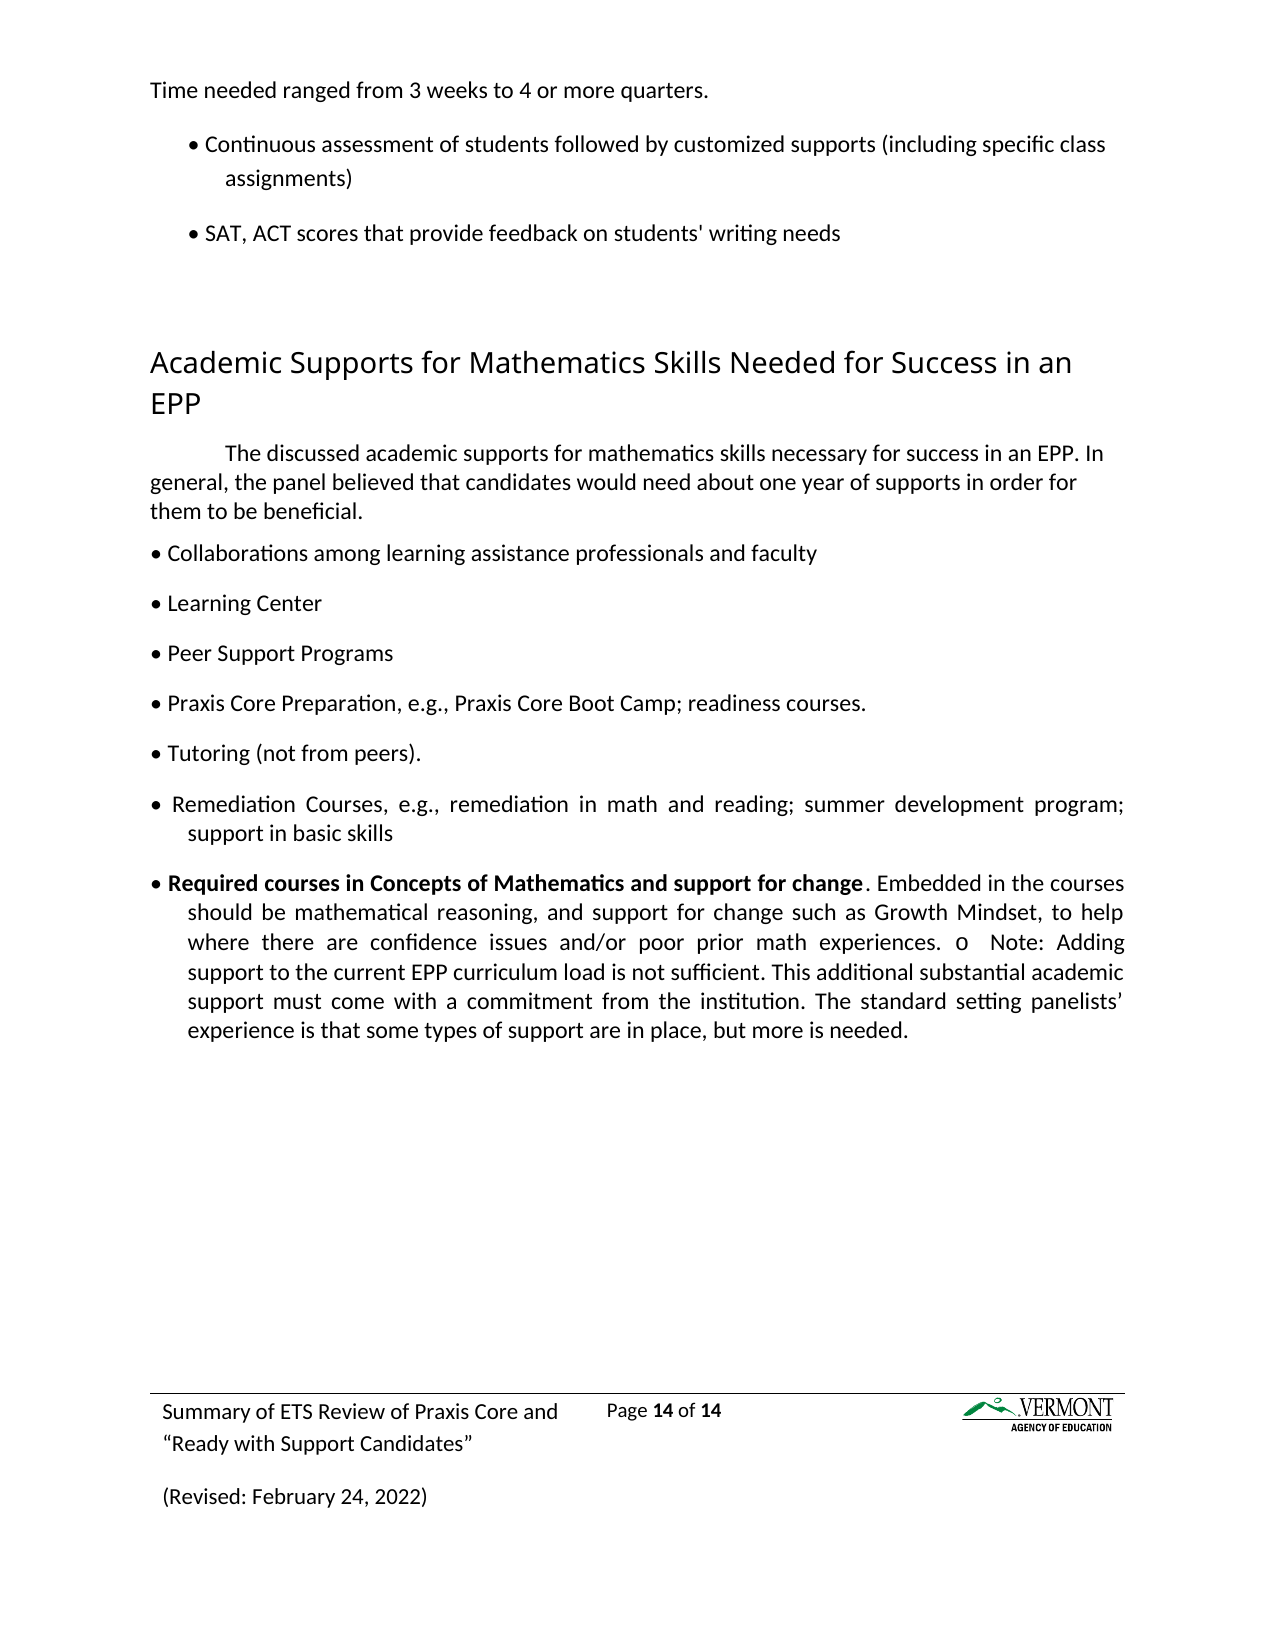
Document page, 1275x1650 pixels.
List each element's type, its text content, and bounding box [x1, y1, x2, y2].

text • Collaborations among learning assistance professionals and faculty [150, 538, 1125, 567]
subtitle Academic Supports for Mathematics Skills Needed for Success in an EPP [150, 342, 1125, 423]
text • Tutoring (not from peers). [150, 738, 1125, 768]
text Time needed ranged from 3 weeks to 4 or more quarters. [150, 75, 1125, 104]
text • Praxis Core Preparation, e.g., Praxis Core Boot Camp; readiness courses. [150, 688, 1125, 718]
text The discussed academic supports for mathematics skills necessary for success in an EPP. In general, the panel believed that candidates would need about one year of supports in order for them to be beneficial. [150, 438, 1125, 526]
text • SAT, ACT scores that provide feedback on students' writing needs [187, 218, 1125, 247]
text • Continuous assessment of students followed by customized supports (including specific class assignments) [187, 129, 1125, 192]
text • Learning Center [150, 588, 1125, 617]
text • Required courses in Concepts of Mathematics and support for change. Embedded in the courses should be mathematical reasoning, and support for change such as Growth Mindset, to help where there are confidence issues and/or poor prior math experiences. o Note: Adding support to the current EPP curriculum load is not sufficient. This additional substantial academic support must come with a commitment from the institution. The standard setting panelists’ experience is that some types of support are in place, but more is needed. [150, 868, 1125, 1045]
text • Peer Support Programs [150, 638, 1125, 668]
text • Remediation Courses, e.g., remediation in math and reading; summer development program; support in basic skills [150, 789, 1125, 847]
picture [962, 1397, 1114, 1435]
